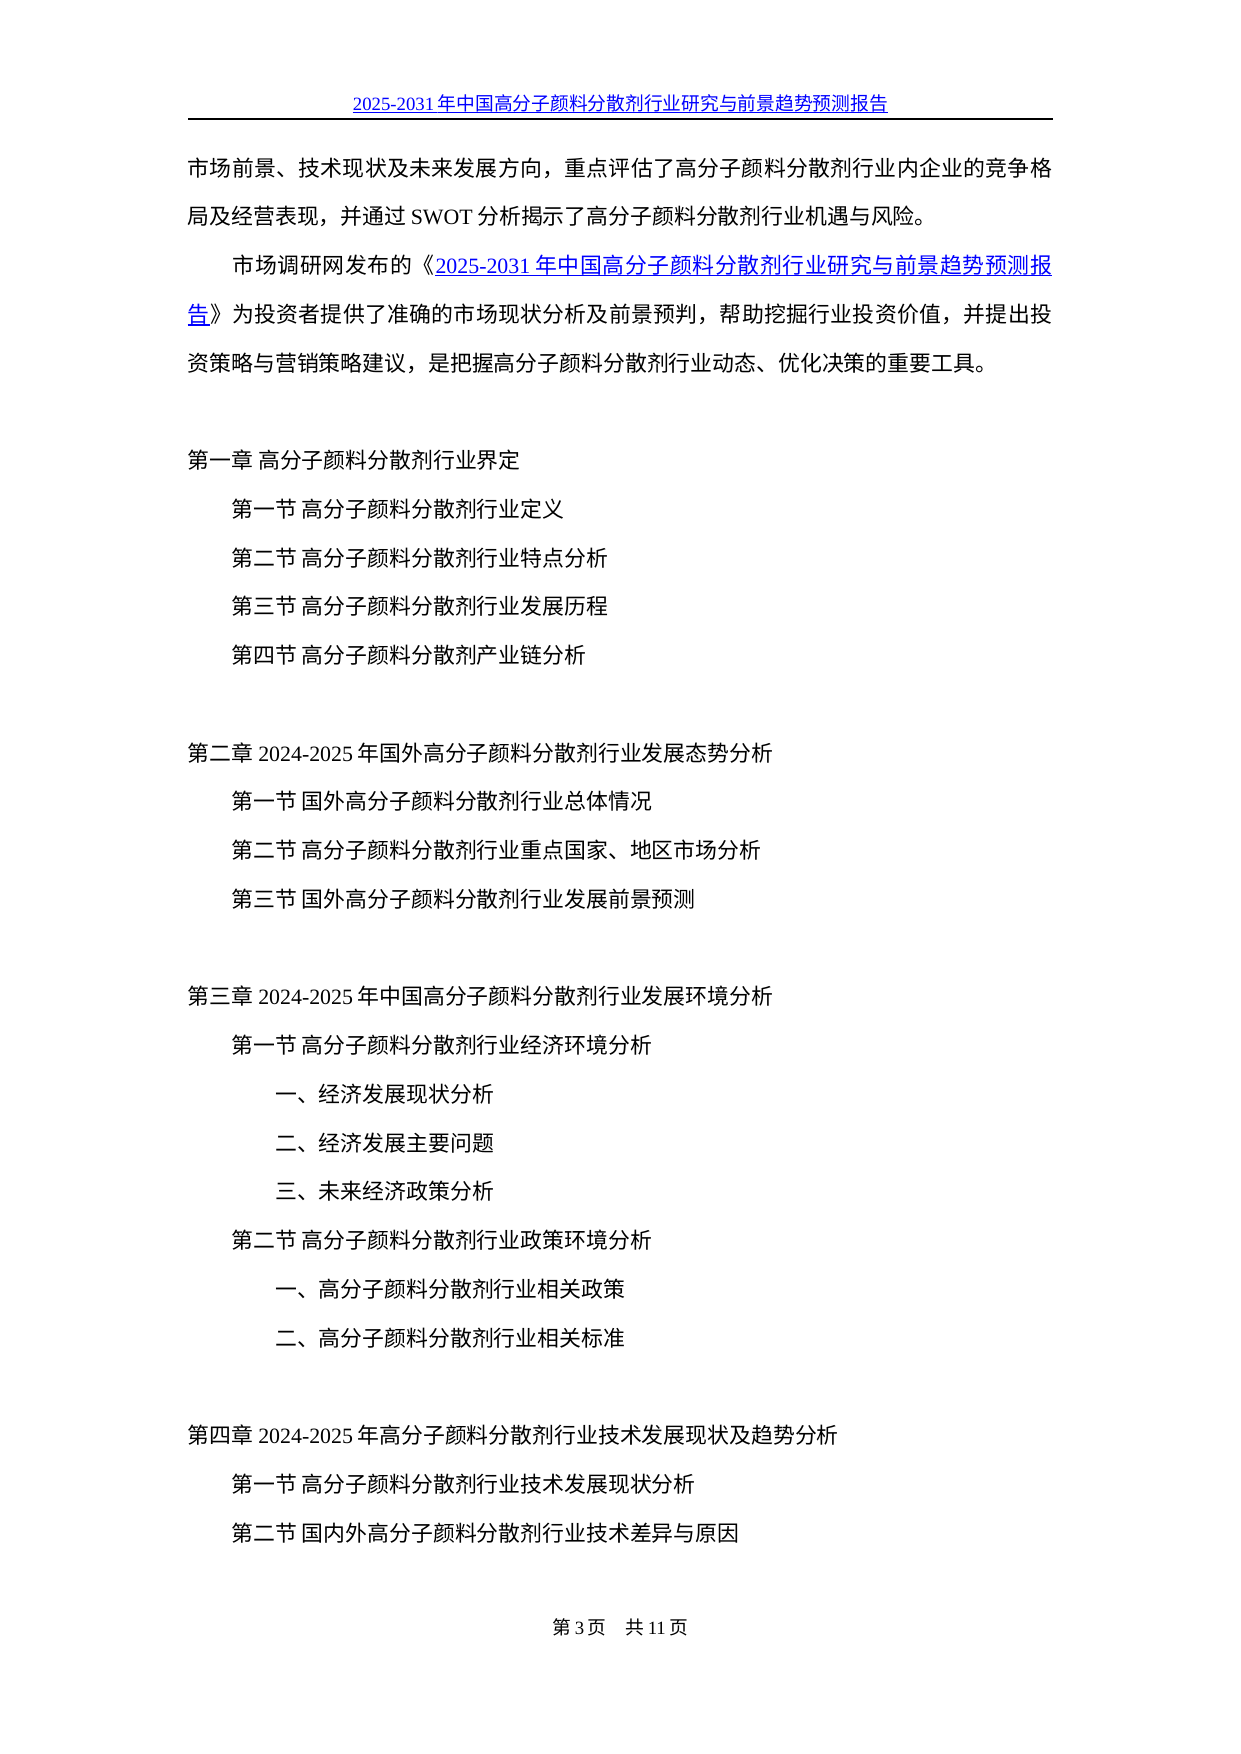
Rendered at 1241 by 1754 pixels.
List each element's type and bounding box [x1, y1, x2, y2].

text [187, 150, 1053, 1548]
